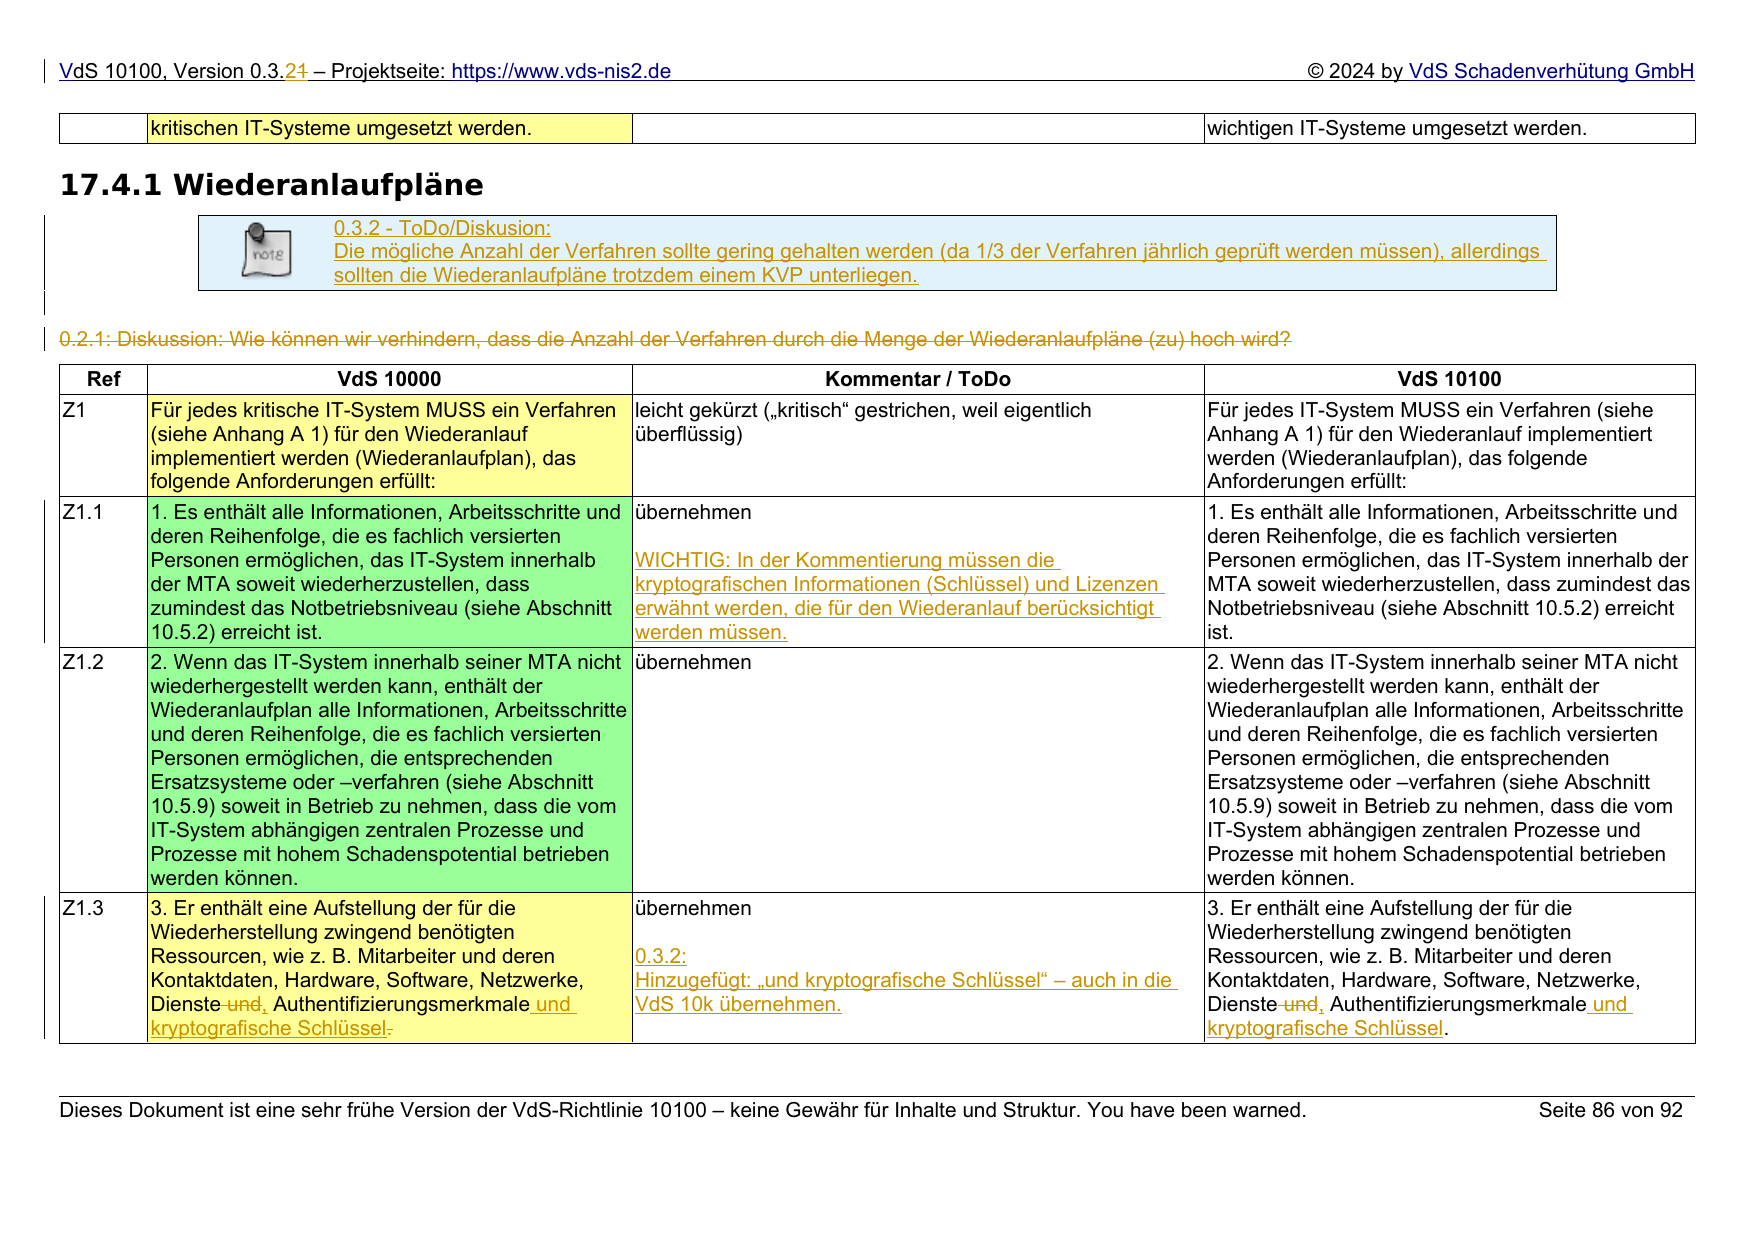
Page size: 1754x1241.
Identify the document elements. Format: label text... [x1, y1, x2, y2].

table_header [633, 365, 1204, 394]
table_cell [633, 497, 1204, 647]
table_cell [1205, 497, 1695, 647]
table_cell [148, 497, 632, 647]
picture [228, 215, 304, 291]
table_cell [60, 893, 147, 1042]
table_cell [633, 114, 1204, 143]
subtitle 17.4.1 Wiederanlaufpläne [59, 168, 1695, 202]
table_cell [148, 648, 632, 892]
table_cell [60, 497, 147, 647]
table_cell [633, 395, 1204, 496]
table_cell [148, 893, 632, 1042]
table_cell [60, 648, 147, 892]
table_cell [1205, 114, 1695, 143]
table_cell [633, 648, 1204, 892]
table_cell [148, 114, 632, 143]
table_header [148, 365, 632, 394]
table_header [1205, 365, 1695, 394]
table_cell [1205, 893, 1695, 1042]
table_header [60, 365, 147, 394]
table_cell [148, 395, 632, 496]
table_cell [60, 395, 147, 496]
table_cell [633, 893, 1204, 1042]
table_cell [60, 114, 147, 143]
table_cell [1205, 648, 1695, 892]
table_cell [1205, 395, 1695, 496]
